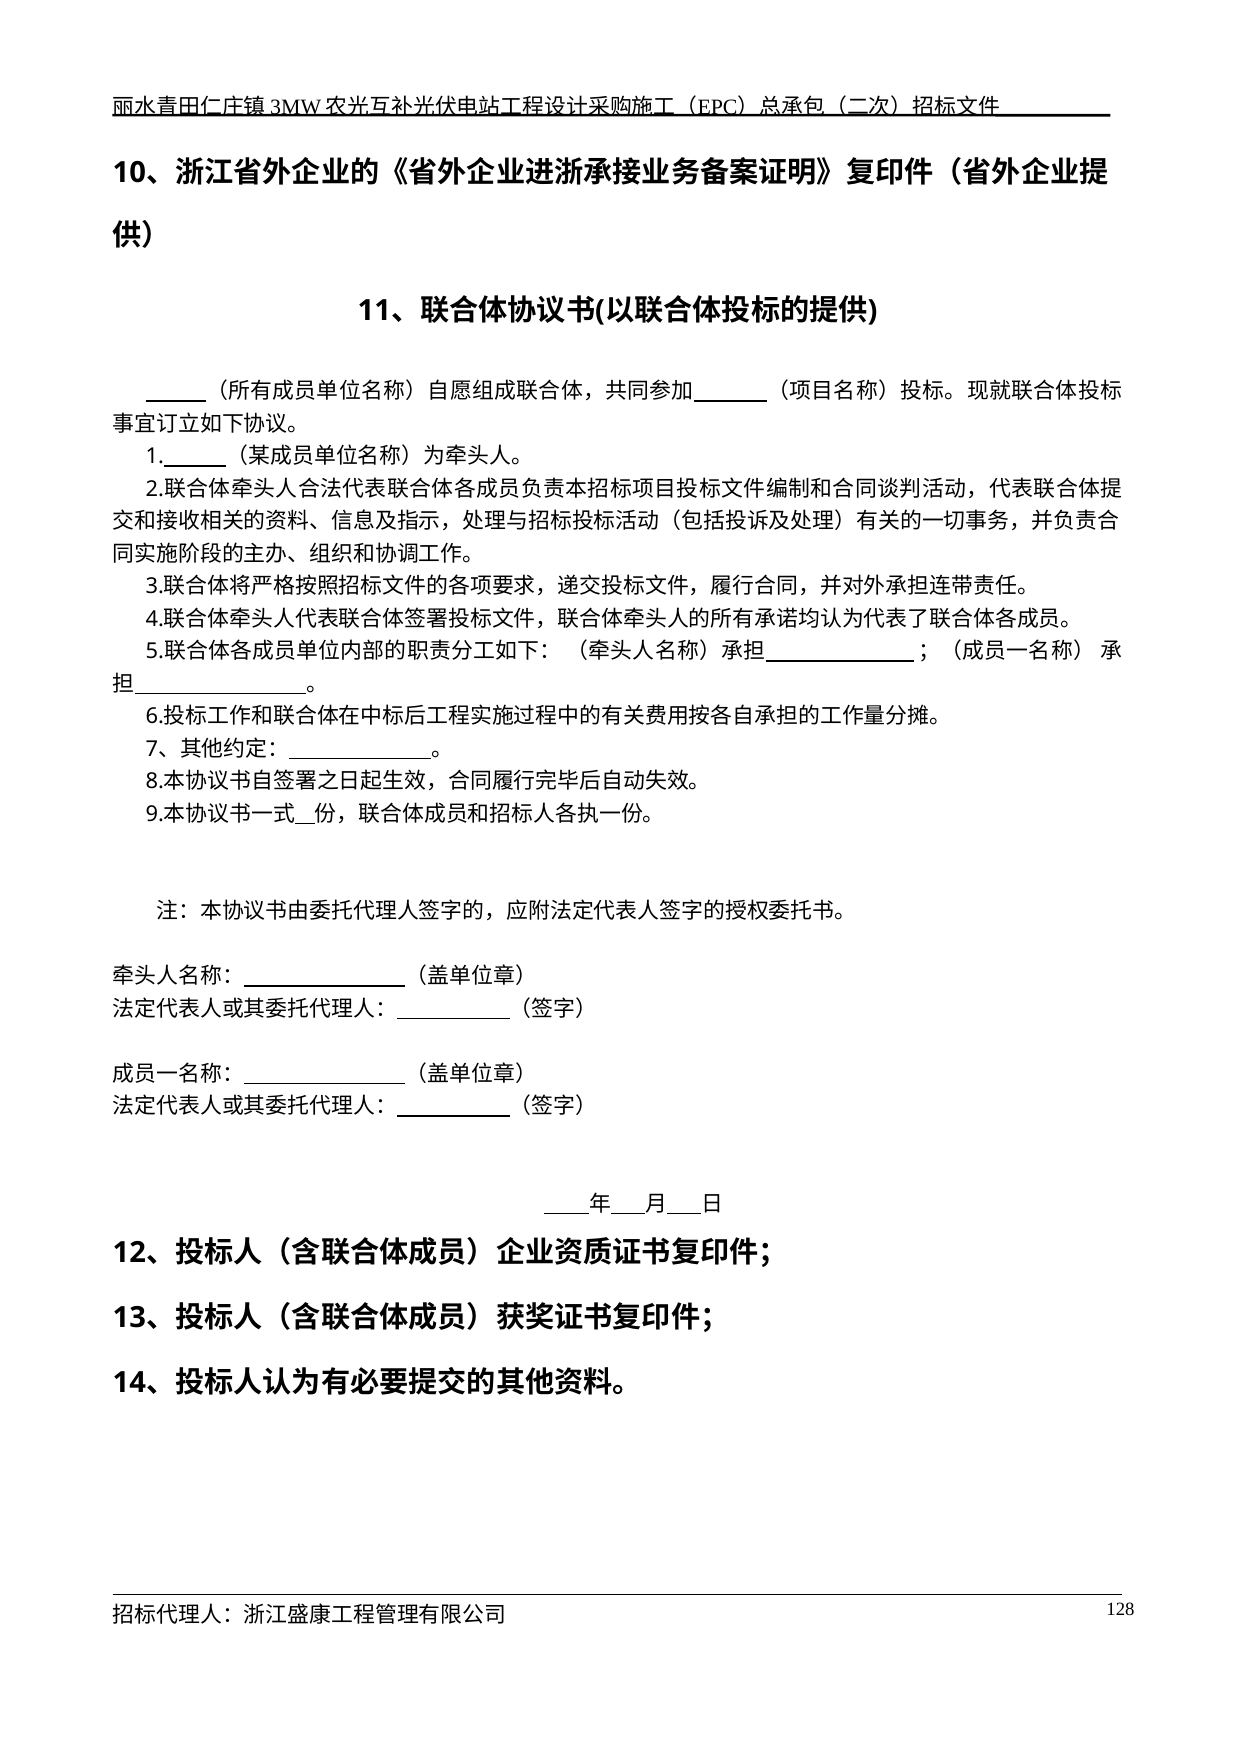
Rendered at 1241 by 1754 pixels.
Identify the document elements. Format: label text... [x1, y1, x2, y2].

text 11、联合体协议书(以联合体投标的提供) [112, 275, 1122, 340]
text 2.联合体牵头人合法代表联合体各成员负责本招标项目投标文件编制和合同谈判活动，代表联合体提交和接收相关的资料、信息及指示，处理与招标投标活动（包括投诉及处理）有关的一切事务，并负责合同实施阶段的主办、组织和协调工作。 [112, 470, 1122, 568]
text 法定代表人或其委托代理人： （签字） [112, 1088, 1122, 1120]
text 13、投标人（含联合体成员）获奖证书复印件； [112, 1283, 1122, 1348]
text 12、投标人（含联合体成员）企业资质证书复印件； [112, 1218, 1122, 1283]
text 注：本协议书由委托代理人签字的，应附法定代表人签字的授权委托书。 [112, 893, 1122, 925]
text 牵头人名称： （盖单位章） [112, 958, 1122, 990]
text 成员一名称： （盖单位章） [112, 1055, 1122, 1088]
text （所有成员单位名称）自愿组成联合体，共同参加 （项目名称）投标。现就联合体投标事宜订立如下协议。 [112, 373, 1122, 438]
text 6.投标工作和联合体在中标后工程实施过程中的有关费用按各自承担的工作量分摊。 [112, 698, 1122, 730]
text 7、其他约定： 。 [112, 730, 1122, 763]
text 1. （某成员单位名称）为牵头人。 [112, 438, 1122, 470]
text 法定代表人或其委托代理人： （签字） [112, 990, 1122, 1023]
text 3.联合体将严格按照招标文件的各项要求，递交投标文件，履行合同，并对外承担连带责任。 [112, 568, 1122, 600]
text 年 月 日 [112, 1185, 1122, 1218]
text 14、投标人认为有必要提交的其他资料。 [112, 1348, 1122, 1413]
text 8.本协议书自签署之日起生效，合同履行完毕后自动失效。 [112, 763, 1122, 795]
text 5.联合体各成员单位内部的职责分工如下： （牵头人名称）承担 ；（成员一名称） 承担 。 [112, 633, 1122, 698]
text 9.本协议书一式 份，联合体成员和招标人各执一份。 [112, 795, 1122, 828]
text 4.联合体牵头人代表联合体签署投标文件，联合体牵头人的所有承诺均认为代表了联合体各成员。 [112, 600, 1122, 633]
text 10、浙江省外企业的《省外企业进浙承接业务备案证明》复印件（省外企业提供） [112, 148, 1122, 254]
